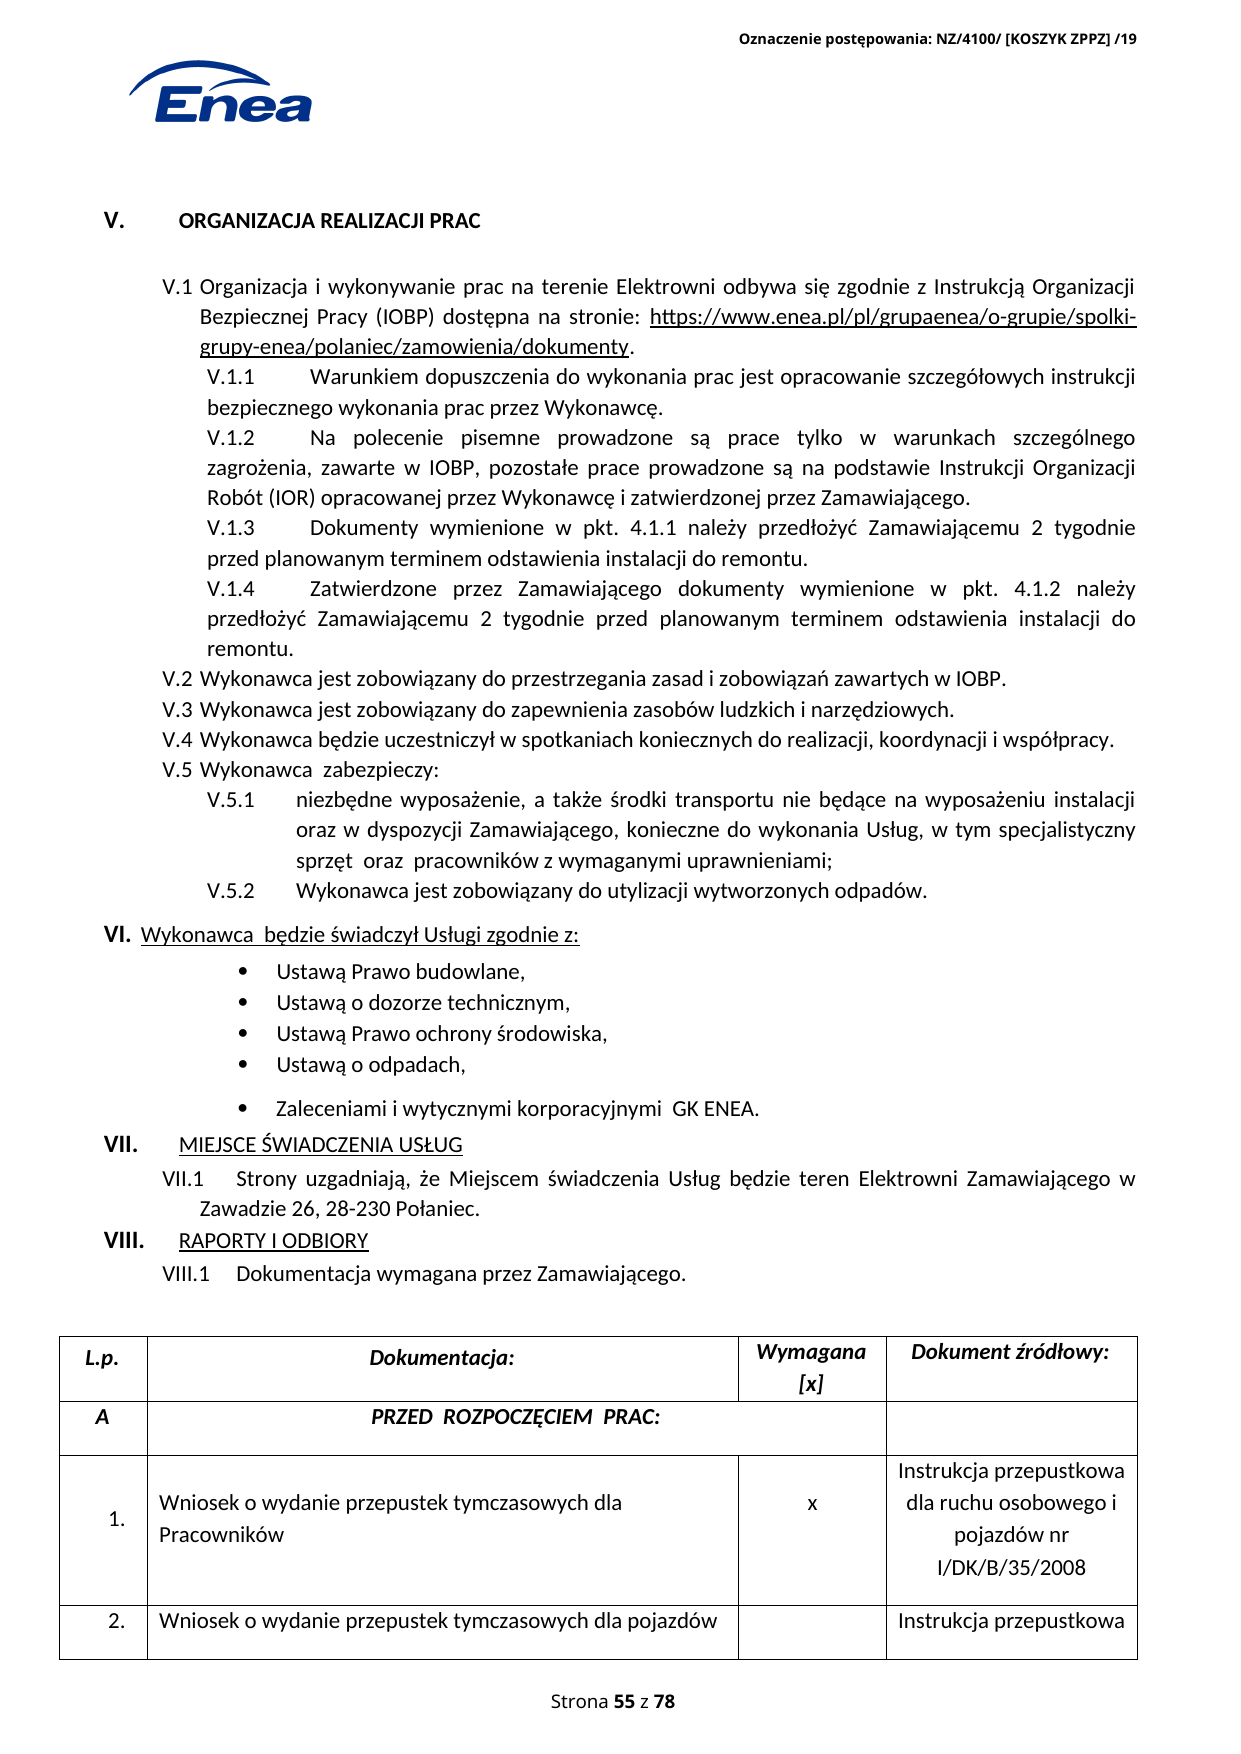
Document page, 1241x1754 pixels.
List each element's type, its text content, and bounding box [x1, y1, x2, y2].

table_cell A [60, 1402, 147, 1455]
list Dokumentacja wymagana przez Zamawiającego. [162, 1259, 1137, 1287]
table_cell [148, 1606, 738, 1659]
list Wykonawca będzie świadczył Usługi zgodnie z: [103, 919, 1137, 949]
list Strony uzgadniają, że Miejscem świadczenia Usług będzie teren Elektrowni Zamawiającego w Zawadzie 26, 28-230 Połaniec. [162, 1164, 1137, 1222]
list Ustawą Prawo budowlane, [239, 954, 1137, 985]
table_cell PRZED ROZPOCZĘCIEM PRAC: [148, 1402, 886, 1455]
table_header Dokumentacja: [148, 1337, 738, 1401]
table_cell x [739, 1606, 886, 1659]
list Na polecenie pisemne prowadzone są prace tylko w warunkach szczególnego zagrożenia, zawarte w IOBP, pozostałe prace prowadzone są na podstawie Instrukcji Organizacji Robót (IOR) opracowanej przez Wykonawcę i zatwierdzonej przez Zamawiającego. [207, 423, 1137, 511]
table_cell x [739, 1456, 886, 1605]
list Zatwierdzone przez Zamawiającego dokumenty wymienione w pkt. 4.1.2 należy przedłożyć Zamawiającemu 2 tygodnie przed planowanym terminem odstawienia instalacji do remontu. [207, 574, 1137, 662]
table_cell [887, 1456, 1137, 1605]
list Zaleceniami i wytycznymi korporacyjnymi GK ENEA. [239, 1091, 1137, 1122]
list Wykonawca jest zobowiązany do przestrzegania zasad i zobowiązań zawartych w IOBP. [162, 664, 1137, 692]
list RAPORTY I ODBIORY [103, 1224, 1137, 1254]
table_header Wymagana [x] [739, 1337, 886, 1401]
list Ustawą o dozorze technicznym, [239, 985, 1137, 1016]
list Wykonawca jest zobowiązany do zapewnienia zasobów ludzkich i narzędziowych. [162, 695, 1137, 723]
list Ustawą Prawo ochrony środowiska, [239, 1016, 1137, 1047]
list MIEJSCE ŚWIADCZENIA USŁUG [103, 1129, 1137, 1159]
list Organizacja i wykonywanie prac na terenie Elektrowni odbywa się zgodnie z Instrukcją Organizacji Bezpiecznej Pracy (IOBP) dostępna na stronie: https://www.enea.pl/pl/grupaenea/o-grupie/spolki-grupy-enea/polaniec/zamowienia/dokumenty. [162, 272, 1137, 360]
list Warunkiem dopuszczenia do wykonania prac jest opracowanie szczegółowych instrukcji bezpiecznego wykonania prac przez Wykonawcę. [207, 362, 1137, 421]
table_cell [60, 1456, 147, 1605]
list Ustawą o odpadach, [239, 1047, 1137, 1079]
list Wykonawca jest zobowiązany do utylizacji wytworzonych odpadów. [207, 876, 1137, 904]
picture [117, 50, 324, 124]
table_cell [887, 1606, 1137, 1659]
table_cell Wniosek o wydanie przepustek tymczasowych dla Pracowników [148, 1456, 738, 1605]
list Wykonawca zabezpieczy: [162, 755, 1137, 783]
list Dokumenty wymienione w pkt. 4.1.1 należy przedłożyć Zamawiającemu 2 tygodnie przed planowanym terminem odstawienia instalacji do remontu. [207, 513, 1137, 572]
table_header L.p. [60, 1337, 147, 1401]
list ORGANIZACJA REALIZACJI PRAC [103, 204, 1137, 235]
list niezbędne wyposażenie, a także środki transportu nie będące na wyposażeniu instalacji oraz w dyspozycji Zamawiającego, konieczne do wykonania Usług, w tym specjalistyczny sprzęt oraz pracowników z wymaganymi uprawnieniami; [207, 785, 1137, 874]
list Wykonawca będzie uczestniczył w spotkaniach koniecznych do realizacji, koordynacji i współpracy. [162, 725, 1137, 753]
table_cell [60, 1606, 147, 1659]
table_header Dokument źródłowy: [887, 1337, 1137, 1401]
table_cell [887, 1402, 1137, 1455]
